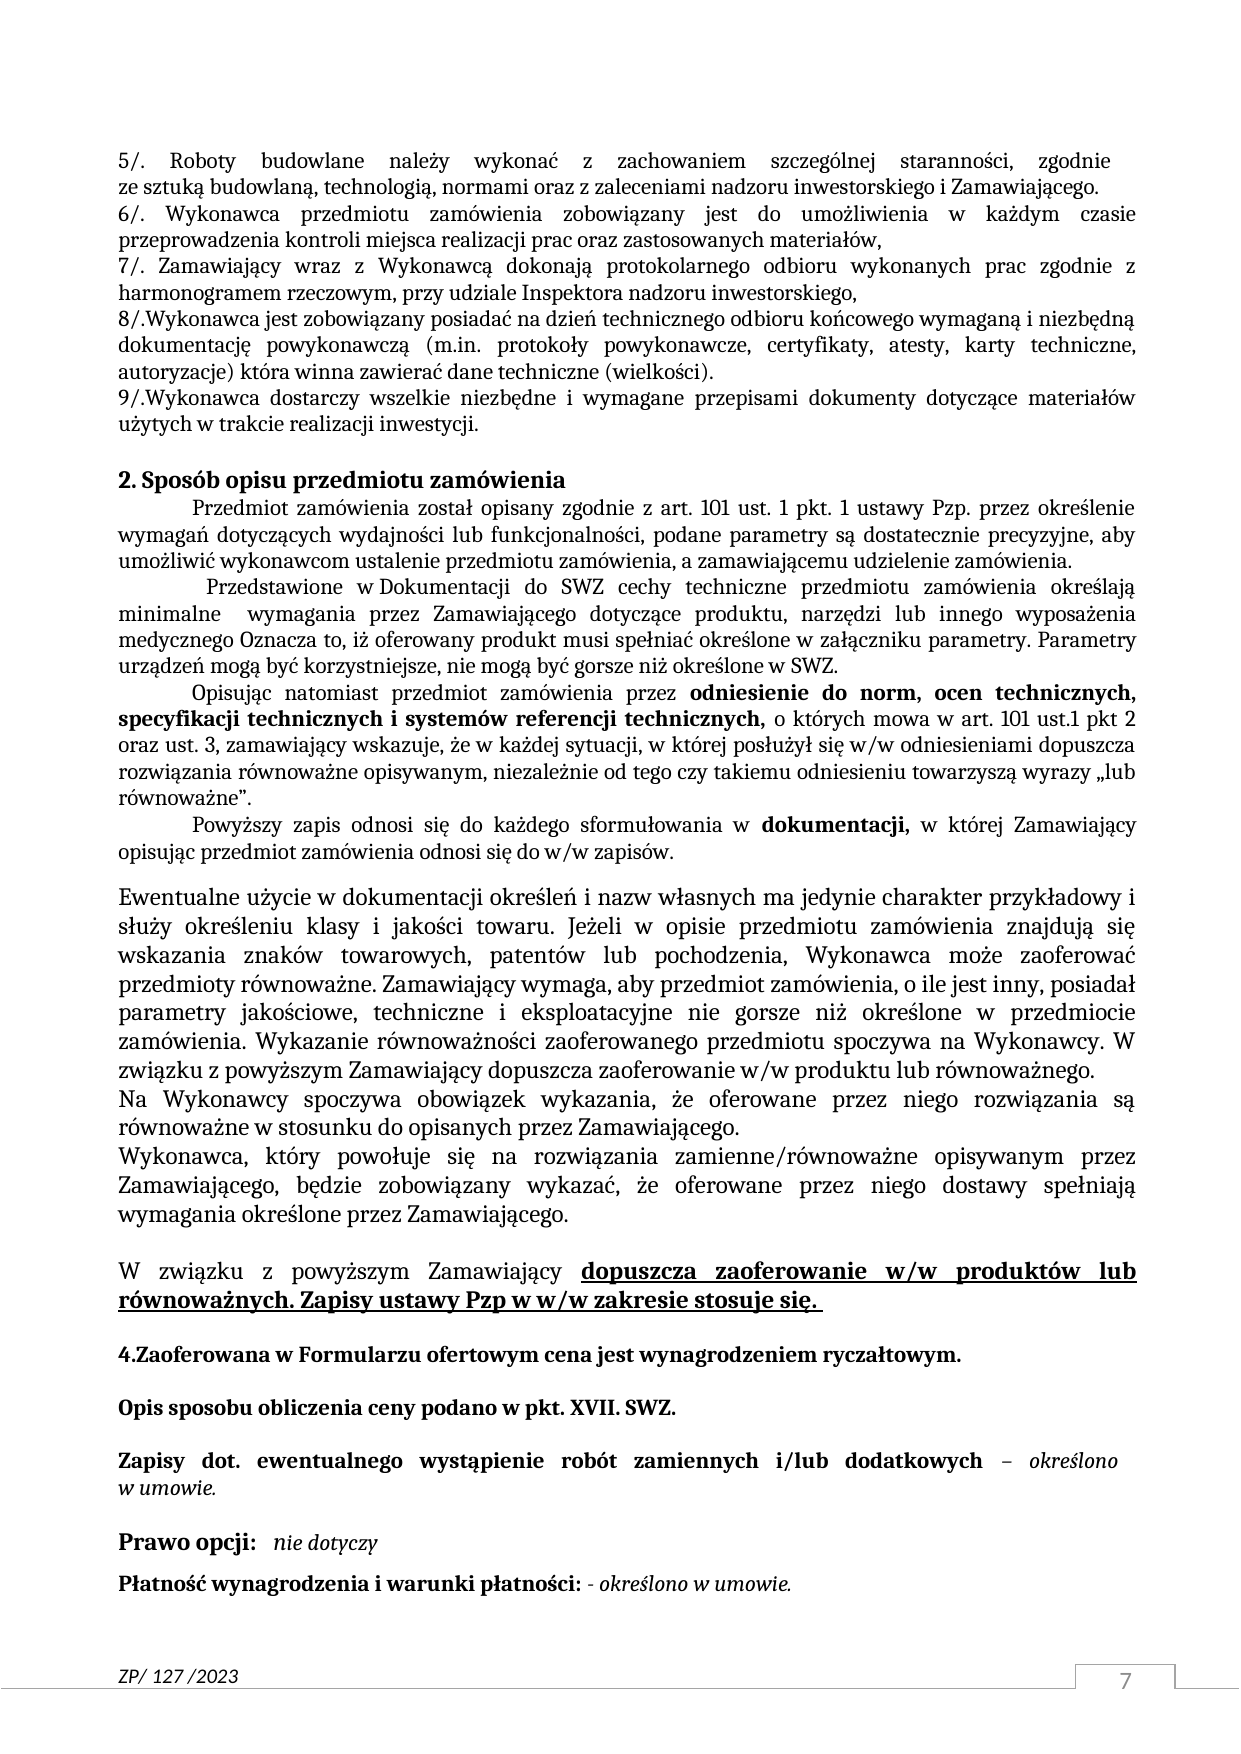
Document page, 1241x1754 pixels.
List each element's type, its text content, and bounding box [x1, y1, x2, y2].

text Wykonawca, który powołuje się na rozwiązania zamienne/równoważne opisywanym przez Zamawiającego, będzie zobowiązany wykazać, że oferowane przez niego dostawy spełniają wymagania określone przez Zamawiającego. [118, 1142, 1137, 1228]
text Prawo opcji: nie dotyczy [118, 1527, 1137, 1556]
text W związku z powyższym Zamawiający dopuszcza zaoferowanie w/w produktów lub równoważnych. Zapisy ustawy Pzp w w/w zakresie stosuje się. [118, 1257, 1137, 1314]
text 5/. Roboty budowlane należy wykonać z zachowaniem szczególnej staranności, zgodnie ze sztuką budowlaną, technologią, normami oraz z zaleceniami nadzoru inwestorskiego i Zamawiającego. [118, 148, 1137, 200]
text 6/. Wykonawca przedmiotu zamówienia zobowiązany jest do umożliwienia w każdym czasie przeprowadzenia kontroli miejsca realizacji prac oraz zastosowanych materiałów, [118, 200, 1137, 253]
text Płatność wynagrodzenia i warunki płatności: - określono w umowie. [118, 1571, 1137, 1597]
text 2. Sposób opisu przedmiotu zamówienia [118, 466, 1137, 495]
text 8/.Wykonawca jest zobowiązany posiadać na dzień technicznego odbioru końcowego wymaganą i niezbędną dokumentację powykonawczą (m.in. protokoły powykonawcze, certyfikaty, atesty, karty techniczne, autoryzacje) która winna zawierać dane techniczne (wielkości). [118, 306, 1137, 385]
text Na Wykonawcy spoczywa obowiązek wykazania, że oferowane przez niego rozwiązania są równoważne w stosunku do opisanych przez Zamawiającego. [118, 1084, 1137, 1142]
text Powyższy zapis odnosi się do każdego sformułowania w dokumentacji, w której Zamawiający opisując przedmiot zamówienia odnosi się do w/w zapisów. [118, 811, 1137, 865]
text Ewentualne użycie w dokumentacji określeń i nazw własnych ma jedynie charakter przykładowy i służy określeniu klasy i jakości towaru. Jeżeli w opisie przedmiotu zamówienia znajdują się wskazania znaków towarowych, patentów lub pochodzenia, Wykonawca może zaoferować przedmioty równoważne. Zamawiający wymaga, aby przedmiot zamówienia, o ile jest inny, posiadał parametry jakościowe, techniczne i eksploatacyjne nie gorsze niż określone w przedmiocie zamówienia. Wykazanie równoważności zaoferowanego przedmiotu spoczywa na Wykonawcy. W związku z powyższym Zamawiający dopuszcza zaoferowanie w/w produktu lub równoważnego. [118, 883, 1137, 1084]
text Przedstawione w Dokumentacji do SWZ cechy techniczne przedmiotu zamówienia określają minimalne wymagania przez Zamawiającego dotyczące produktu, narzędzi lub innego wyposażenia medycznego Oznacza to, iż oferowany produkt musi spełniać określone w załączniku parametry. Parametry urządzeń mogą być korzystniejsze, nie mogą być gorsze niż określone w SWZ. [118, 574, 1137, 679]
text 7/. Zamawiający wraz z Wykonawcą dokonają protokolarnego odbioru wykonanych prac zgodnie z harmonogramem rzeczowym, przy udziale Inspektora nadzoru inwestorskiego, [118, 253, 1137, 306]
text 9/.Wykonawca dostarczy wszelkie niezbędne i wymagane przepisami dokumenty dotyczące materiałów użytych w trakcie realizacji inwestycji. [118, 385, 1137, 438]
text Zapisy dot. ewentualnego wystąpienie robót zamiennych i/lub dodatkowych – określono w umowie. [118, 1447, 1137, 1501]
text Przedmiot zamówienia został opisany zgodnie z art. 101 ust. 1 pkt. 1 ustawy Pzp. przez określenie wymagań dotyczących wydajności lub funkcjonalności, podane parametry są dostatecznie precyzyjne, aby umożliwić wykonawcom ustalenie przedmiotu zamówienia, a zamawiającemu udzielenie zamówienia. [118, 495, 1137, 574]
text Opisując natomiast przedmiot zamówienia przez odniesienie do norm, ocen technicznych, specyfikacji technicznych i systemów referencji technicznych, o których mowa w art. 101 ust.1 pkt 2 oraz ust. 3, zamawiający wskazuje, że w każdej sytuacji, w której posłużył się w/w odniesieniami dopuszcza rozwiązania równoważne opisywanym, niezależnie od tego czy takiemu odniesieniu towarzyszą wyrazy „lub równoważne”. [118, 679, 1137, 811]
text 4.Zaoferowana w Formularzu ofertowym cena jest wynagrodzeniem ryczałtowym. [118, 1341, 1137, 1368]
text Opis sposobu obliczenia ceny podano w pkt. XVII. SWZ. [118, 1368, 1137, 1421]
